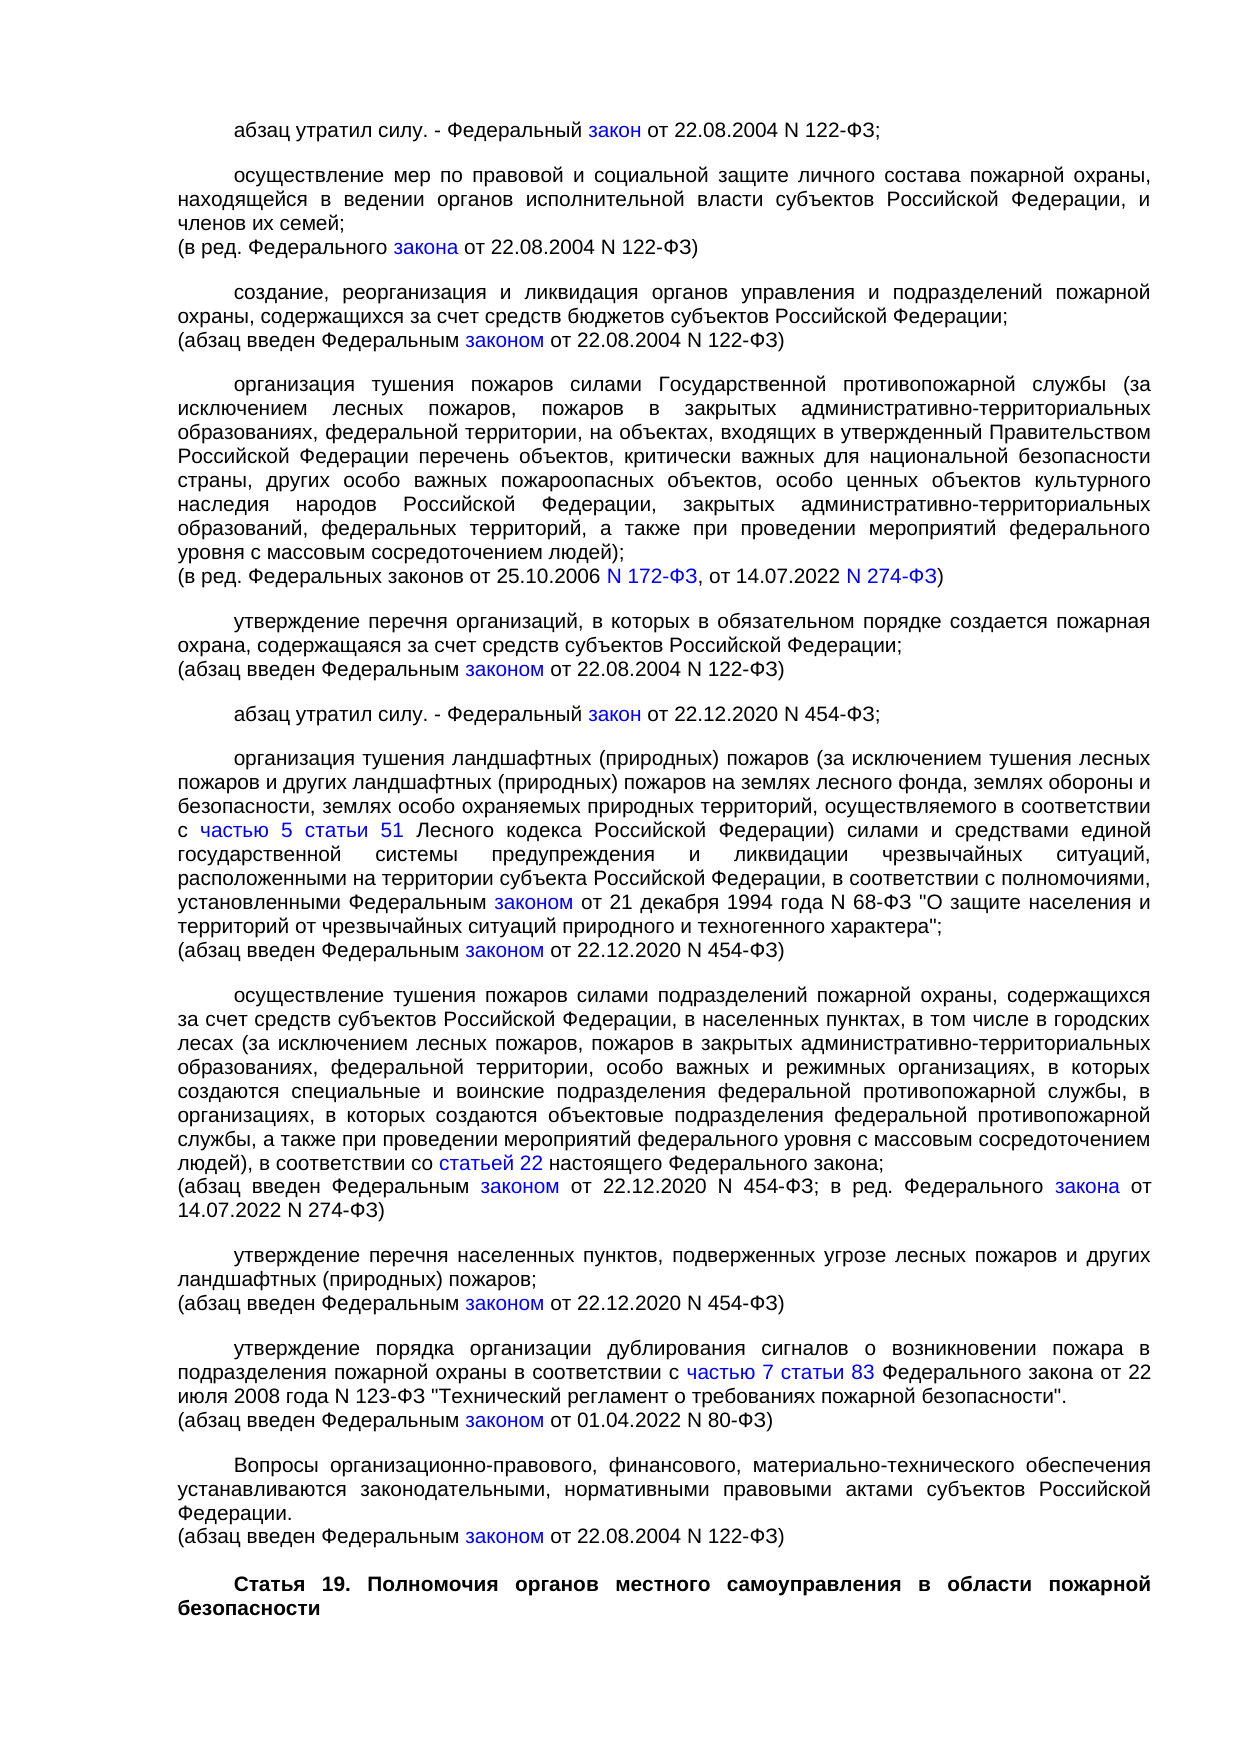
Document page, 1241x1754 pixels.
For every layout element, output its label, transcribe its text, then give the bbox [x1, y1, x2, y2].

text организация тушения пожаров силами Государственной противопожарной службы (за исключением лесных пожаров, пожаров в закрытых административно-территориальных образованиях, федеральной территории, на объектах, входящих в утвержденный Правительством Российской Федерации перечень объектов, критически важных для национальной безопасности страны, других особо важных пожароопасных объектов, особо ценных объектов культурного наследия народов Российской Федерации, закрытых административно-территориальных образований, федеральных территорий, а также при проведении мероприятий федерального уровня с массовым сосредоточением людей); [177, 372, 1152, 564]
text создание, реорганизация и ликвидация органов управления и подразделений пожарной охраны, содержащихся за счет средств бюджетов субъектов Российской Федерации; [177, 279, 1152, 327]
text (абзац введен Федеральным законом от 22.12.2020 N 454-ФЗ; в ред. Федерального закона от 14.07.2022 N 274-ФЗ) [177, 1174, 1152, 1222]
text организация тушения ландшафтных (природных) пожаров (за исключением тушения лесных пожаров и других ландшафтных (природных) пожаров на землях лесного фонда, землях обороны и безопасности, землях особо охраняемых природных территорий, осуществляемого в соответствии с частью 5 статьи 51 Лесного кодекса Российской Федерации) силами и средствами единой государственной системы предупреждения и ликвидации чрезвычайных ситуаций, расположенными на территории субъекта Российской Федерации, в соответствии с полномочиями, установленными Федеральным законом от 21 декабря 1994 года N 68-ФЗ "О защите населения и территорий от чрезвычайных ситуаций природного и техногенного характера"; [177, 746, 1152, 938]
text (абзац введен Федеральным законом от 22.08.2004 N 122-ФЗ) [177, 1524, 1152, 1548]
text (в ред. Федеральных законов от 25.10.2006 N 172-ФЗ, от 14.07.2022 N 274-ФЗ) [177, 564, 1152, 588]
text (абзац введен Федеральным законом от 22.12.2020 N 454-ФЗ) [177, 938, 1152, 962]
text (в ред. Федерального закона от 22.08.2004 N 122-ФЗ) [177, 235, 1152, 259]
text (абзац введен Федеральным законом от 22.08.2004 N 122-ФЗ) [177, 327, 1152, 351]
text (абзац введен Федеральным законом от 22.12.2020 N 454-ФЗ) [177, 1291, 1152, 1315]
text абзац утратил силу. - Федеральный закон от 22.12.2020 N 454-ФЗ; [177, 701, 1152, 725]
text (абзац введен Федеральным законом от 01.04.2022 N 80-ФЗ) [177, 1408, 1152, 1432]
text утверждение перечня организаций, в которых в обязательном порядке создается пожарная охрана, содержащаяся за счет средств субъектов Российской Федерации; [177, 609, 1152, 657]
title Статья 19. Полномочия органов местного самоуправления в области пожарной безопасности [177, 1572, 1152, 1620]
text абзац утратил силу. - Федеральный закон от 22.08.2004 N 122-ФЗ; [177, 118, 1152, 142]
text осуществление мер по правовой и социальной защите личного состава пожарной охраны, находящейся в ведении органов исполнительной власти субъектов Российской Федерации, и членов их семей; [177, 163, 1152, 235]
text Вопросы организационно-правового, финансового, материально-технического обеспечения устанавливаются законодательными, нормативными правовыми актами субъектов Российской Федерации. [177, 1452, 1152, 1524]
text утверждение порядка организации дублирования сигналов о возникновении пожара в подразделения пожарной охраны в соответствии с частью 7 статьи 83 Федерального закона от 22 июля 2008 года N 123-ФЗ "Технический регламент о требованиях пожарной безопасности". [177, 1336, 1152, 1408]
text утверждение перечня населенных пунктов, подверженных угрозе лесных пожаров и других ландшафтных (природных) пожаров; [177, 1243, 1152, 1291]
text (абзац введен Федеральным законом от 22.08.2004 N 122-ФЗ) [177, 657, 1152, 681]
text осуществление тушения пожаров силами подразделений пожарной охраны, содержащихся за счет средств субъектов Российской Федерации, в населенных пунктах, в том числе в городских лесах (за исключением лесных пожаров, пожаров в закрытых административно-территориальных образованиях, федеральной территории, особо важных и режимных организациях, в которых создаются специальные и воинские подразделения федеральной противопожарной службы, в организациях, в которых создаются объектовые подразделения федеральной противопожарной службы, а также при проведении мероприятий федерального уровня с массовым сосредоточением людей), в соответствии со статьей 22 настоящего Федерального закона; [177, 983, 1152, 1174]
